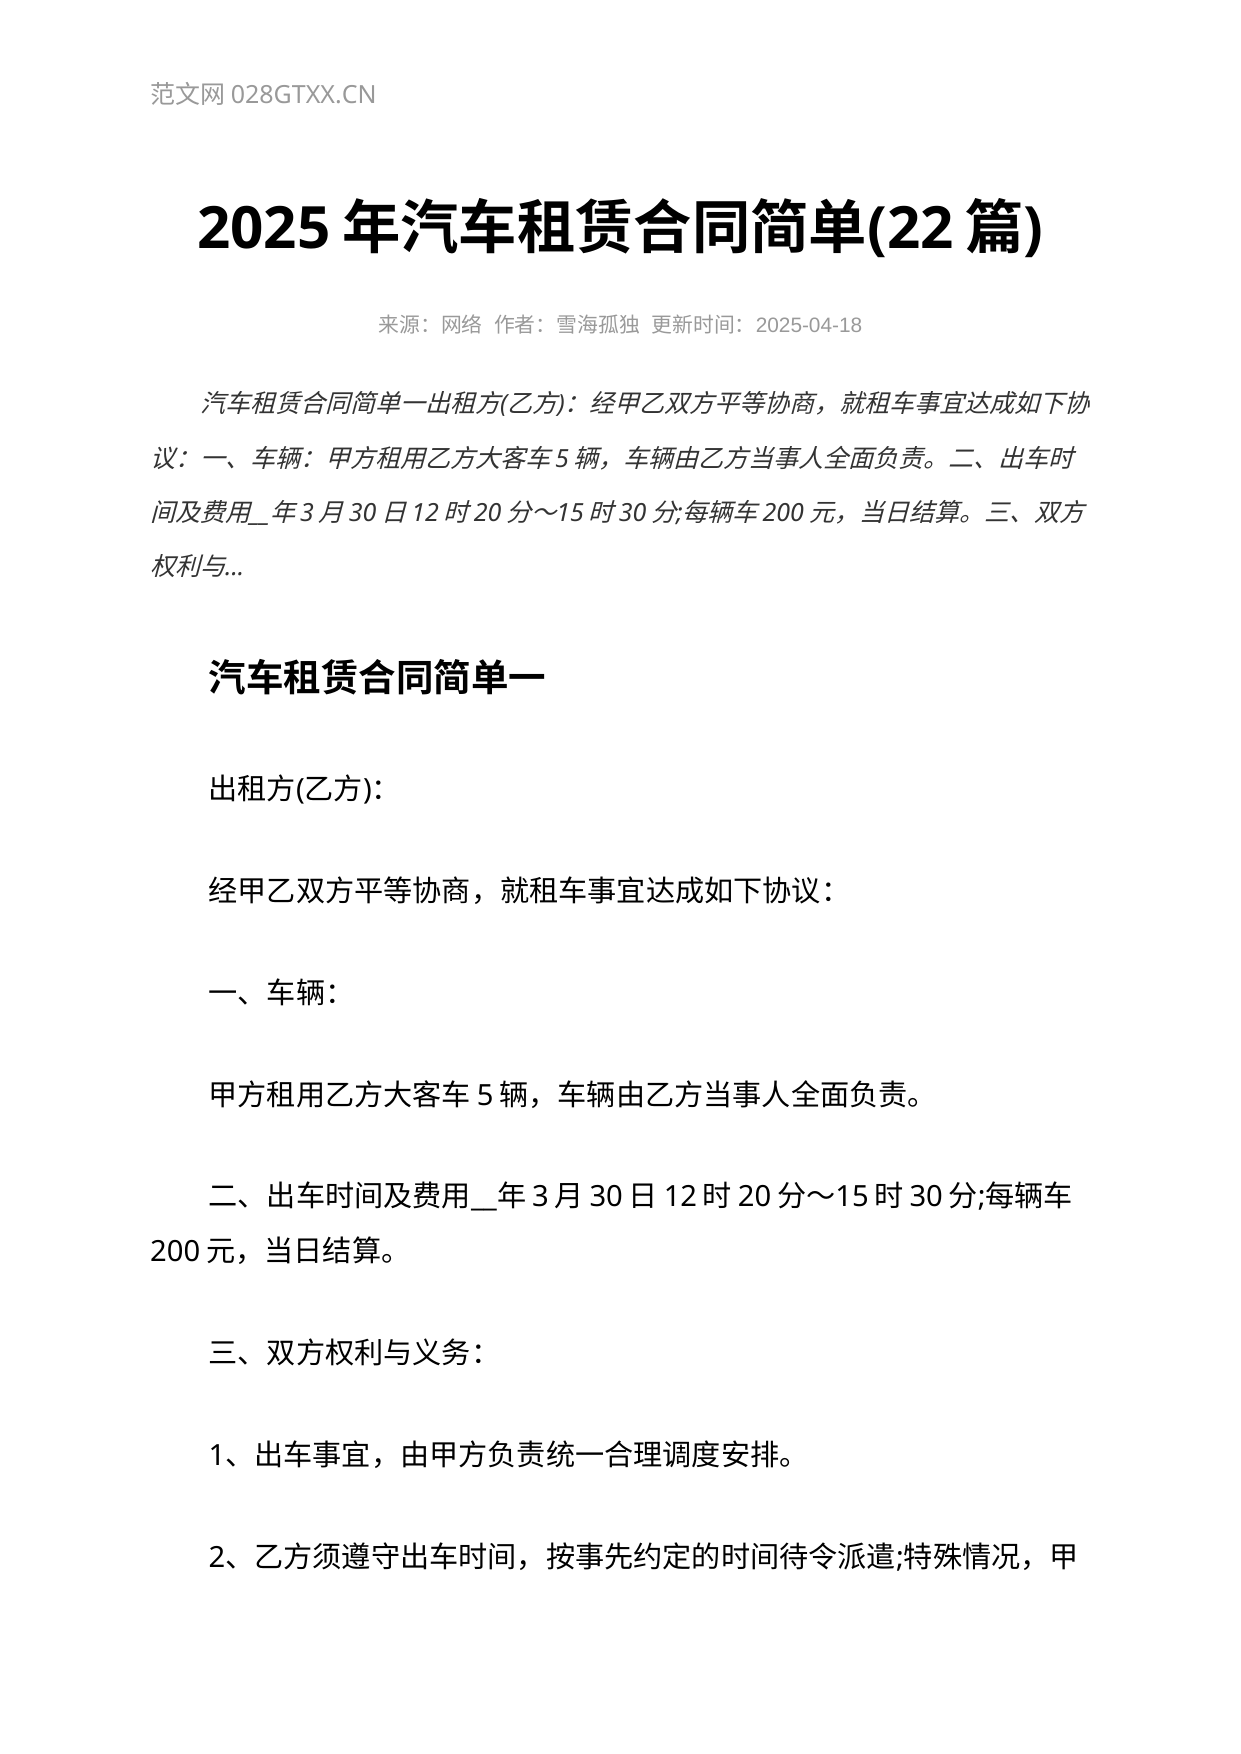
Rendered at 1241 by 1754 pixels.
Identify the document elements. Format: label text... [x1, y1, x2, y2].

text 汽车租赁合同简单一出租方(乙方)：经甲乙双方平等协商，就租车事宜达成如下协议：一、车辆：甲方租用乙方大客车5辆，车辆由乙方当事人全面负责。二、出车时间及费用__年3月30日12时20分～15时30分;每辆车200元，当日结算。三、双方权利与... [150, 384, 1090, 583]
subtitle 2025年汽车租赁合同简单(22篇) [150, 181, 1090, 266]
text 出租方(乙方)： [150, 766, 1090, 808]
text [150, 1534, 1090, 1576]
text 来源：网络 作者：雪海孤独 更新时间：2025-04-18 [150, 313, 1090, 337]
text 1、出车事宜，由甲方负责统一合理调度安排。 [150, 1432, 1090, 1474]
text 二、出车时间及费用__年3月30日12时20分～15时30分;每辆车200元，当日结算。 [150, 1173, 1090, 1270]
text 经甲乙双方平等协商，就租车事宜达成如下协议： [150, 867, 1090, 910]
text 三、双方权利与义务： [150, 1330, 1090, 1372]
text 一、车辆： [150, 969, 1090, 1012]
text 甲方租用乙方大客车5辆，车辆由乙方当事人全面负责。 [150, 1071, 1090, 1113]
text 汽车租赁合同简单一 [150, 648, 1090, 702]
